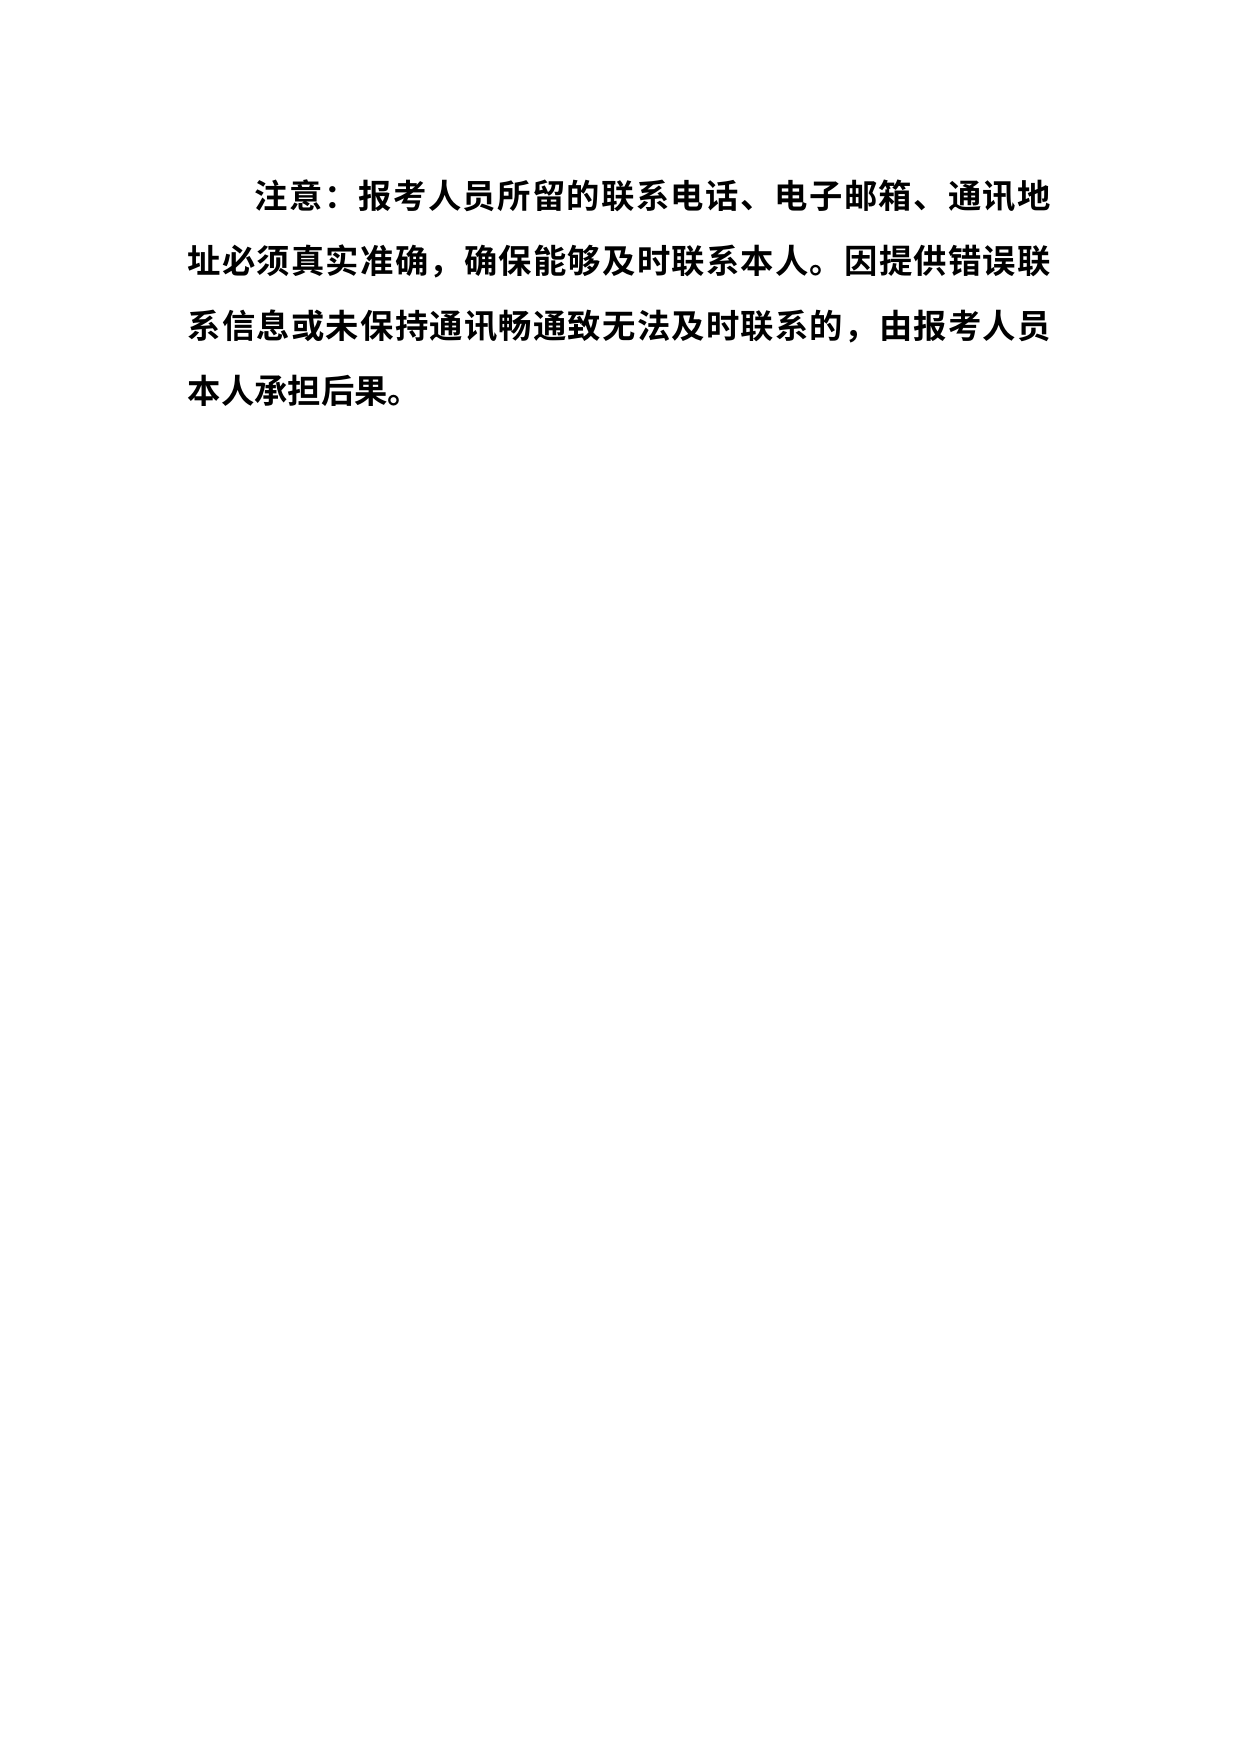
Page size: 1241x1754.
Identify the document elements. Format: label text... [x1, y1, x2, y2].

text 注意：报考人员所留的联系电话、电子邮箱、通讯地址必须真实准确，确保能够及时联系本人。因提供错误联系信息或未保持通讯畅通致无法及时联系的，由报考人员本人承担后果。 [187, 162, 1053, 422]
